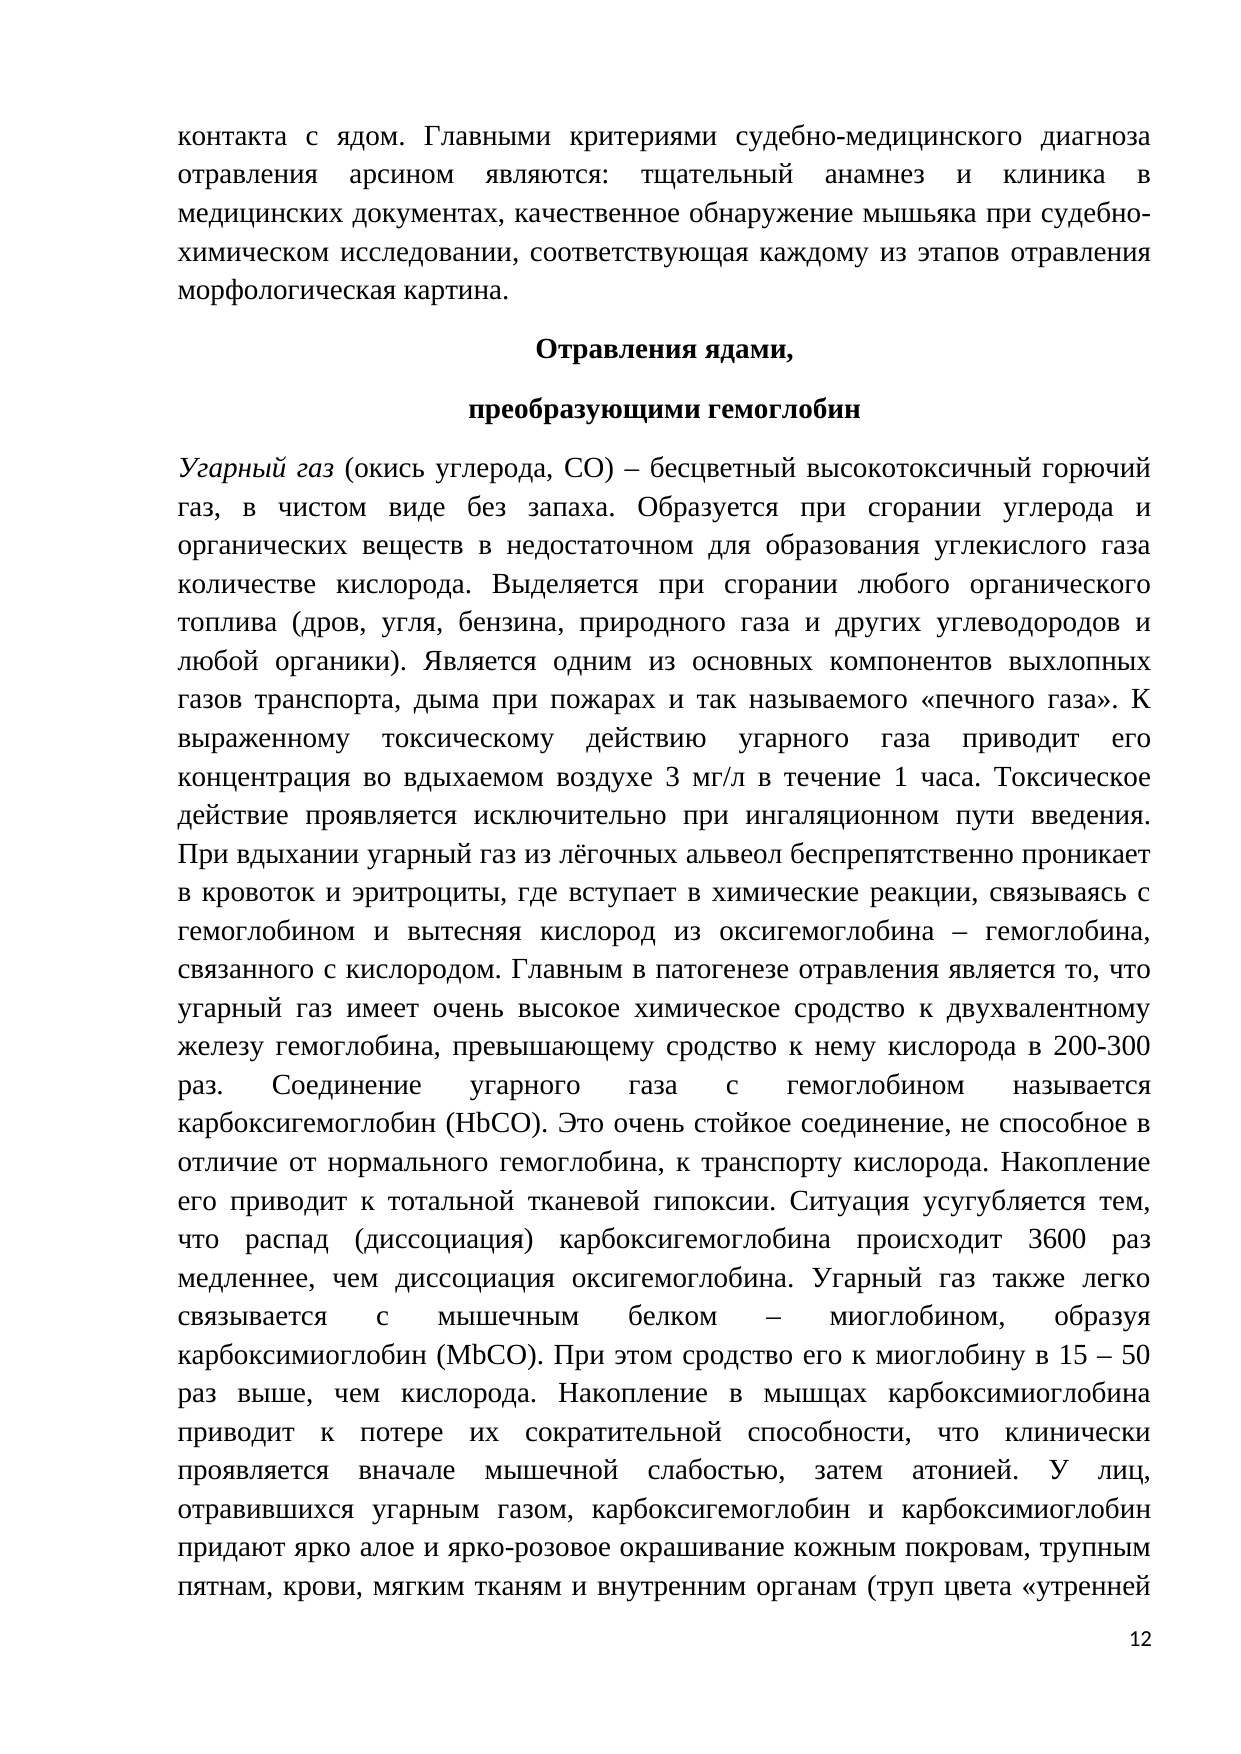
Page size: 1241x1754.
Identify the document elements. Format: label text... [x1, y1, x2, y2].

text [177, 118, 1152, 306]
text Отравления ядами, [177, 332, 1152, 365]
text преобразующими гемоглобин [177, 391, 1152, 424]
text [177, 450, 1152, 1602]
